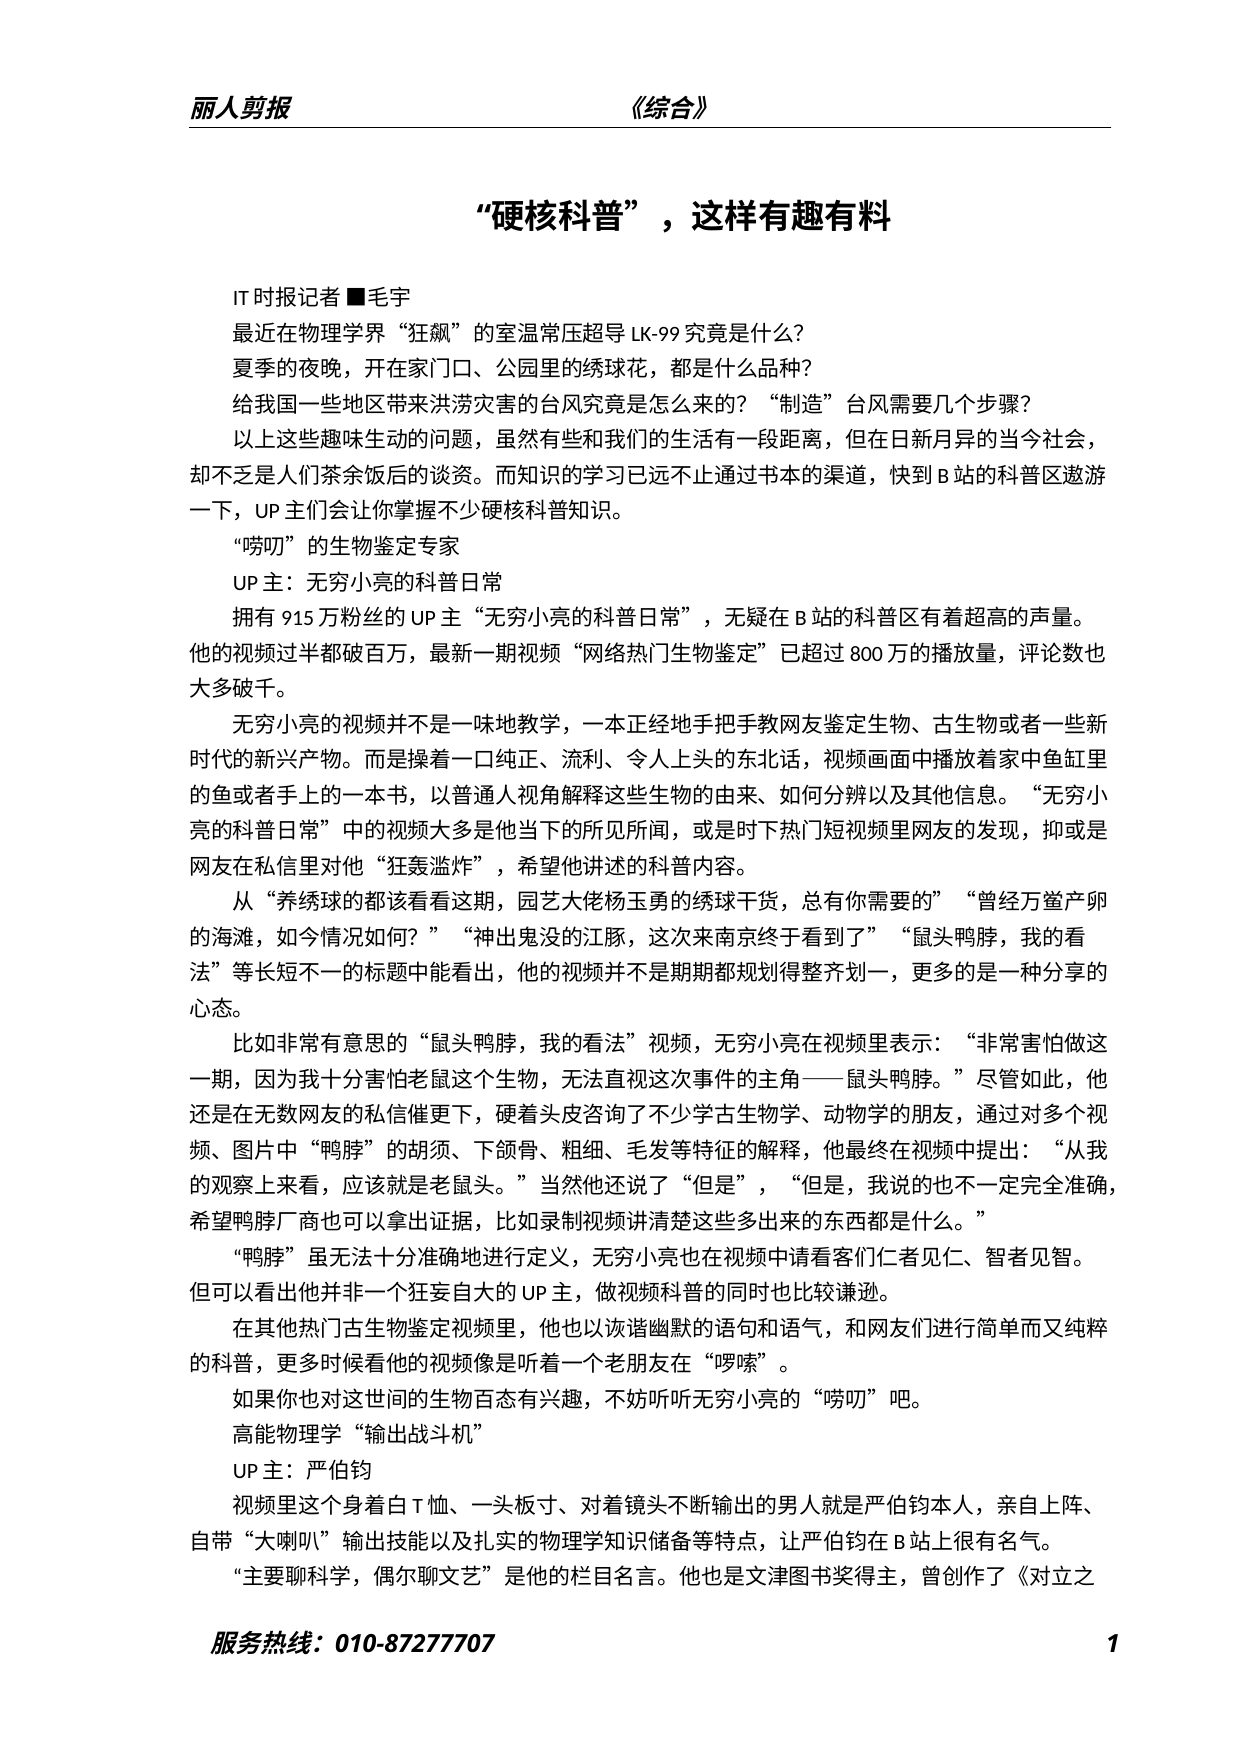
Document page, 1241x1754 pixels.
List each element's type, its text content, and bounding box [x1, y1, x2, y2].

text UP主：严伯钧 [189, 1451, 1111, 1486]
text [189, 1557, 1111, 1593]
text 从“养绣球的都该看看这期，园艺大佬杨玉勇的绣球干货，总有你需要的”“曾经万鲎产卵的海滩，如今情况如何？”“神出鬼没的江豚，这次来南京终于看到了”“鼠头鸭脖，我的看法”等长短不一的标题中能看出，他的视频并不是期期都规划得整齐划一，更多的是一种分享的心态。 [189, 882, 1111, 1024]
text 以上这些趣味生动的问题，虽然有些和我们的生活有一段距离，但在日新月异的当今社会，却不乏是人们茶余饭后的谈资。而知识的学习已远不止通过书本的渠道，快到B站的科普区遨游一下，UP主们会让你掌握不少硬核科普知识。 [189, 421, 1111, 527]
text UP主：无穷小亮的科普日常 [189, 563, 1111, 598]
text 在其他热门古生物鉴定视频里，他也以诙谐幽默的语句和语气，和网友们进行简单而又纯粹的科普，更多时候看他的视频像是听着一个老朋友在“啰嗦”。 [189, 1309, 1111, 1380]
text “鸭脖”虽无法十分准确地进行定义，无穷小亮也在视频中请看客们仁者见仁、智者见智。但可以看出他并非一个狂妄自大的UP主，做视频科普的同时也比较谦逊。 [189, 1238, 1111, 1309]
text 视频里这个身着白T恤、一头板寸、对着镜头不断输出的男人就是严伯钧本人，亲自上阵、自带“大喇叭”输出技能以及扎实的物理学知识储备等特点，让严伯钧在B站上很有名气。 [189, 1486, 1111, 1557]
text 如果你也对这世间的生物百态有兴趣，不妨听听无穷小亮的“唠叨”吧。 [189, 1380, 1111, 1415]
text 夏季的夜晚，开在家门口、公园里的绣球花，都是什么品种？ [189, 349, 1111, 385]
text 无穷小亮的视频并不是一味地教学，一本正经地手把手教网友鉴定生物、古生物或者一些新时代的新兴产物。而是操着一口纯正、流利、令人上头的东北话，视频画面中播放着家中鱼缸里的鱼或者手上的一本书，以普通人视角解释这些生物的由来、如何分辨以及其他信息。“无穷小亮的科普日常”中的视频大多是他当下的所见所闻，或是时下热门短视频里网友的发现，抑或是网友在私信里对他“狂轰滥炸”，希望他讲述的科普内容。 [189, 705, 1111, 882]
text 拥有915万粉丝的UP主“无穷小亮的科普日常”，无疑在B站的科普区有着超高的声量。他的视频过半都破百万，最新一期视频“网络热门生物鉴定”已超过800万的播放量，评论数也大多破千。 [189, 598, 1111, 705]
text 给我国一些地区带来洪涝灾害的台风究竟是怎么来的？“制造”台风需要几个步骤？ [189, 385, 1111, 421]
text IT时报记者 ■毛宇 [189, 278, 1111, 314]
text “唠叨”的生物鉴定专家 [189, 527, 1111, 563]
text 最近在物理学界“狂飙”的室温常压超导LK-99究竟是什么？ [189, 314, 1111, 349]
text 高能物理学“输出战斗机” [189, 1415, 1111, 1451]
text 比如非常有意思的“鼠头鸭脖，我的看法”视频，无穷小亮在视频里表示：“非常害怕做这一期，因为我十分害怕老鼠这个生物，无法直视这次事件的主角——鼠头鸭脖。”尽管如此，他还是在无数网友的私信催更下，硬着头皮咨询了不少学古生物学、动物学的朋友，通过对多个视频、图片中“鸭脖”的胡须、下颌骨、粗细、毛发等特征的解释，他最终在视频中提出：“从我的观察上来看，应该就是老鼠头。”当然他还说了“但是”，“但是，我说的也不一定完全准确，希望鸭脖厂商也可以拿出证据，比如录制视频讲清楚这些多出来的东西都是什么。” [189, 1024, 1111, 1238]
subtitle “硬核科普”，这样有趣有料 [189, 178, 1111, 249]
